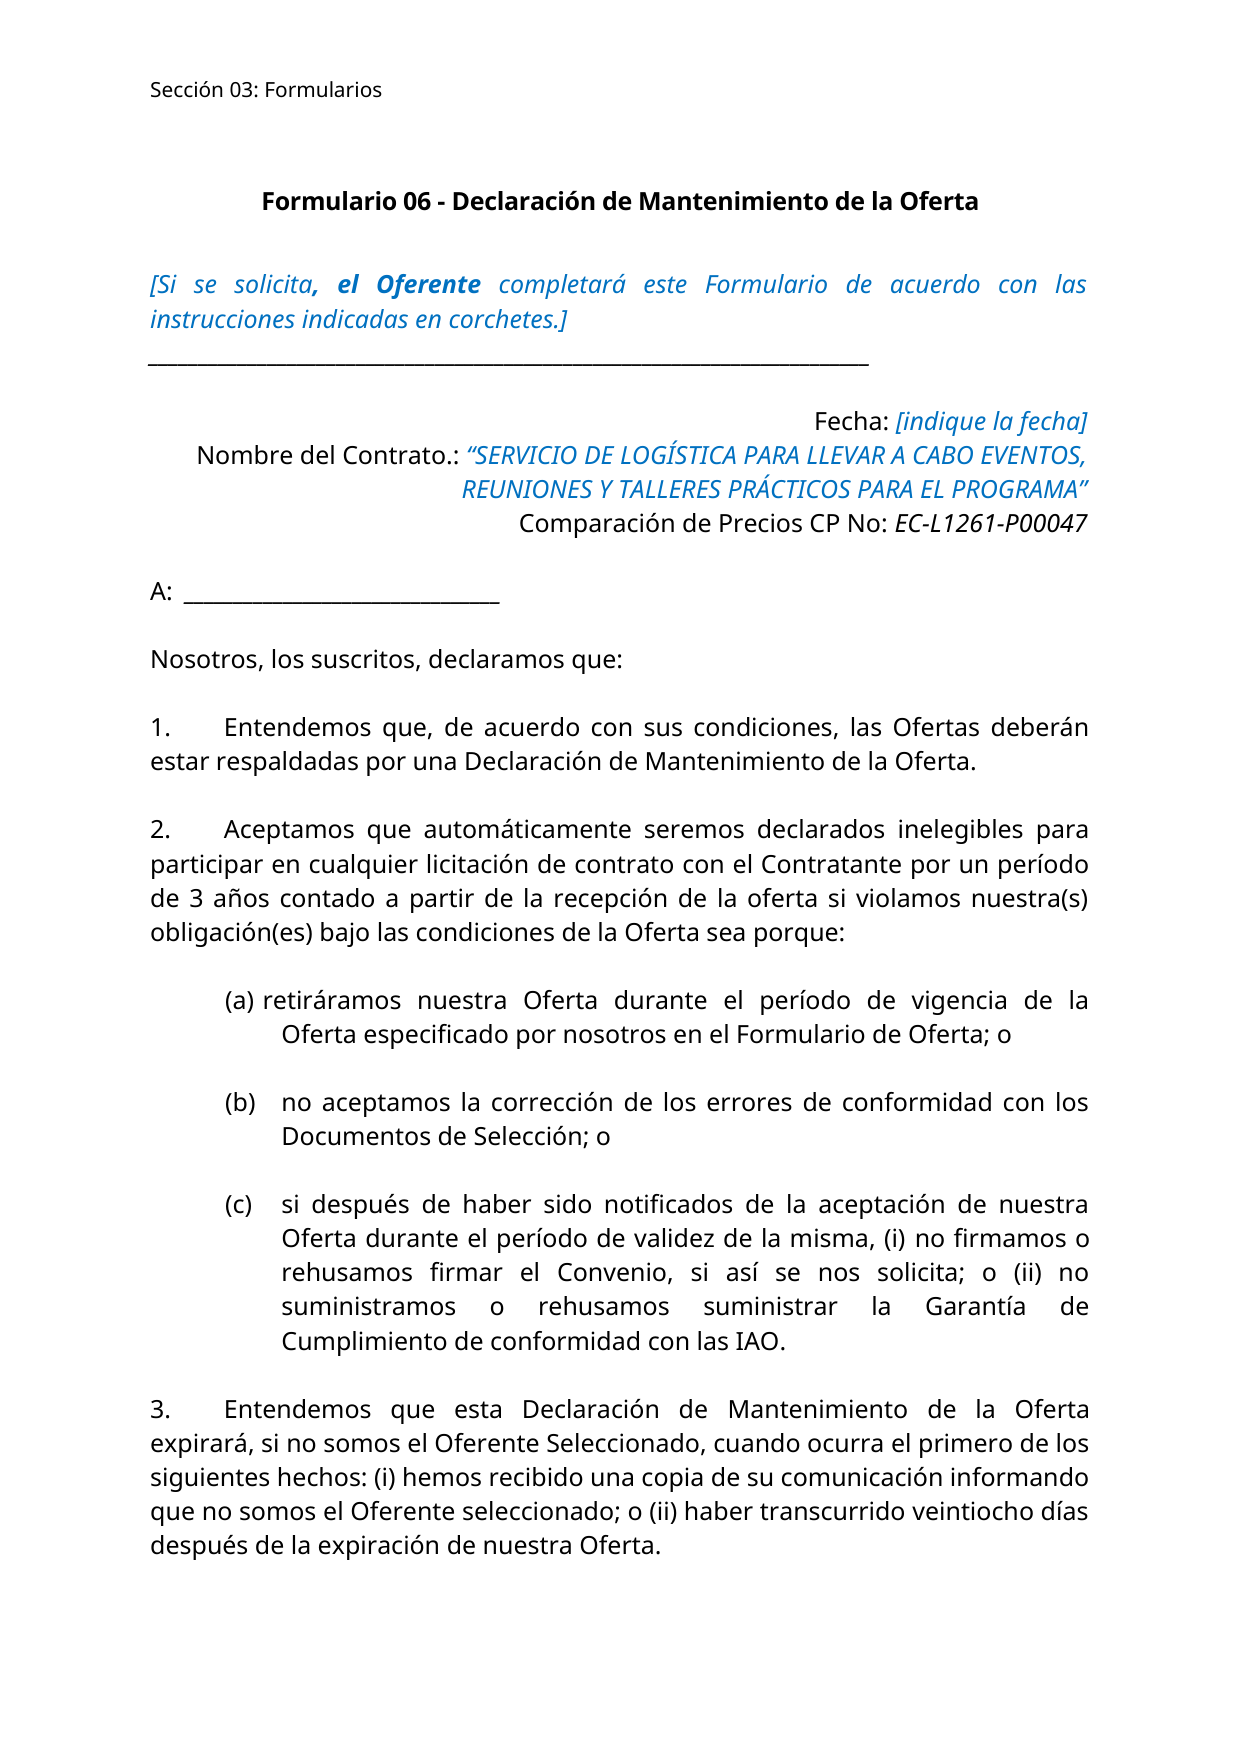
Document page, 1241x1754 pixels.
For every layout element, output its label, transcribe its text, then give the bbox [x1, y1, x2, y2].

list (c) si después de haber sido notificados de la aceptación de nuestra Oferta durante el período de validez de la misma, (i) no firmamos o rehusamos firmar el Convenio, si así se nos solicita; o (ii) no suministramos o rehusamos suministrar la Garantía de Cumplimiento de conformidad con las IAO. [225, 1187, 1090, 1357]
text Fecha: [indique la fecha] [150, 403, 1090, 437]
text Nombre del Contrato.: “SERVICIO DE LOGÍSTICA PARA LLEVAR A CABO EVENTOS, REUNIONES Y TALLERES PRÁCTICOS PARA EL PROGRAMA” [150, 437, 1090, 506]
text Nosotros, los suscritos, declaramos que: [150, 642, 1090, 676]
text 1. Entendemos que, de acuerdo con sus condiciones, las Ofertas deberán estar respaldadas por una Declaración de Mantenimiento de la Oferta. [150, 710, 1090, 778]
text Comparación de Precios CP No: EC-L1261-P00047 [150, 506, 1090, 540]
text [Si se solicita, el Oferente completará este Formulario de acuerdo con las instrucciones indicadas en corchetes.] [150, 267, 1090, 335]
text 2. Aceptamos que automáticamente seremos declarados inelegibles para participar en cualquier licitación de contrato con el Contratante por un período de 3 años contado a partir de la recepción de la oferta si violamos nuestra(s) obligación(es) bajo las condiciones de la Oferta sea porque: [150, 812, 1090, 948]
text _________________________________________________________________________ [150, 335, 1090, 369]
text A: ________________________________ [150, 574, 1090, 608]
list (b) no aceptamos la corrección de los errores de conformidad con los Documentos de Selección; o [225, 1085, 1090, 1153]
text Formulario 06 - Declaración de Mantenimiento de la Oferta [150, 184, 1090, 218]
list retiráramos nuestra Oferta durante el período de vigencia de la Oferta especificado por nosotros en el Formulario de Oferta; o [225, 982, 1090, 1051]
text 3. Entendemos que esta Declaración de Mantenimiento de la Oferta expirará, si no somos el Oferente Seleccionado, cuando ocurra el primero de los siguientes hechos: (i) hemos recibido una copia de su comunicación informando que no somos el Oferente seleccionado; o (ii) haber transcurrido veintiocho días después de la expiración de nuestra Oferta. [150, 1391, 1090, 1562]
